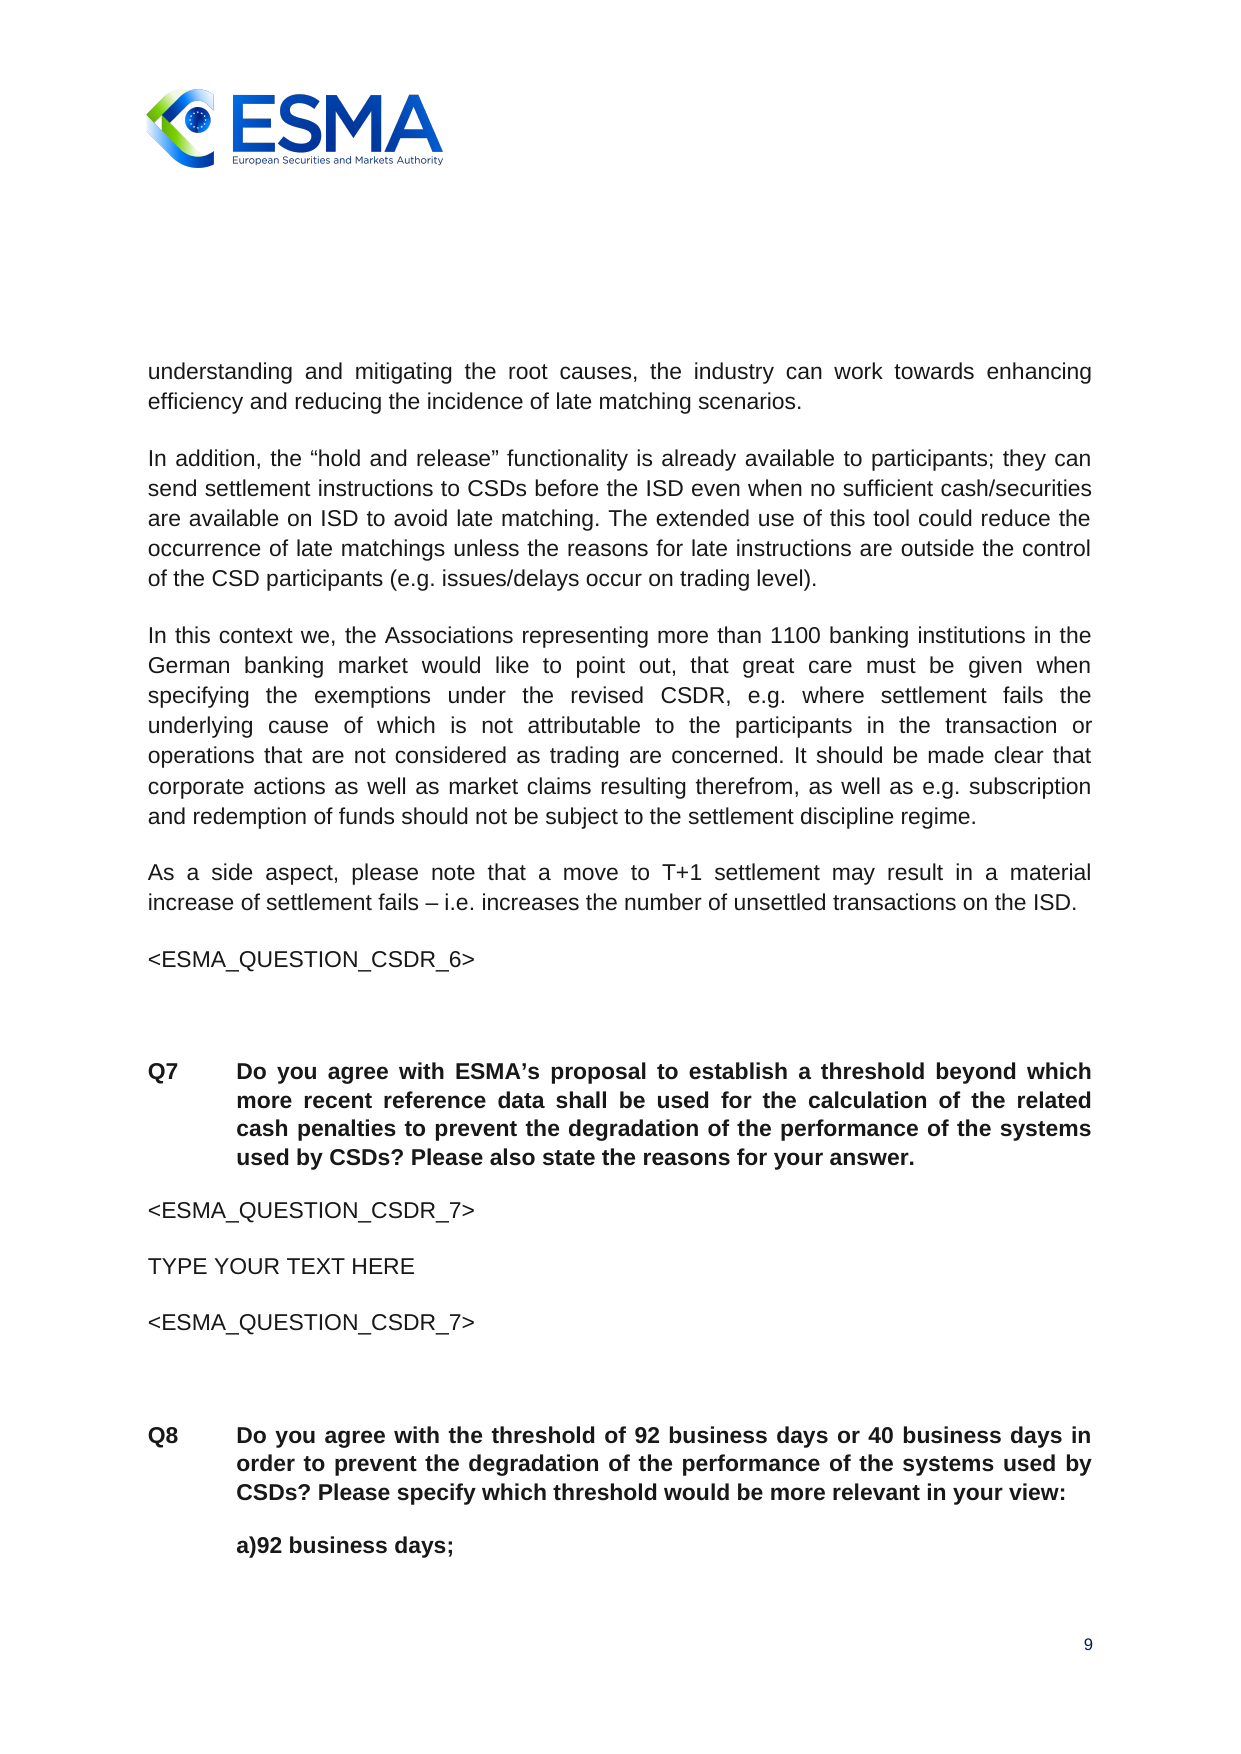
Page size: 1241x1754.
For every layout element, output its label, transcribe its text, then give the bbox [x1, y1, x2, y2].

text <ESMA_QUESTION_CSDR_7> [148, 1197, 1093, 1223]
text <ESMA_QUESTION_CSDR_6> [148, 946, 1093, 972]
list Do you agree with the threshold of 92 business days or 40 business days in order to prevent the degradation of the performance of the systems used by CSDs? Please specify which threshold would be more relevant in your view: [148, 1422, 1093, 1505]
text a)92 business days; [236, 1532, 1093, 1558]
text <ESMA_QUESTION_CSDR_7> [148, 1309, 1093, 1336]
picture [146, 89, 443, 168]
text In this context we, the Associations representing more than 1100 banking institutions in the German banking market would like to point out, that great care must be given when specifying the exemptions under the revised CSDR, e.g. where settlement fails the underlying cause of which is not attributable to the participants in the transaction or operations that are not considered as trading are concerned. It should be made clear that corporate actions as well as market claims resulting therefrom, as well as e.g. subscription and redemption of funds should not be subject to the settlement discipline regime. [148, 622, 1093, 829]
text In addition, the “hold and release” functionality is already available to participants; they can send settlement instructions to CSDs before the ISD even when no sufficient cash/securities are available on ISD to avoid late matching. The extended use of this tool could reduce the occurrence of late matchings unless the reasons for late instructions are outside the control of the CSD participants (e.g. issues/delays occur on trading level). [148, 444, 1093, 592]
text As a side aspect, please note that a move to T+1 settlement may result in a material increase of settlement fails – i.e. increases the number of unsettled transactions on the ISD. [148, 859, 1093, 916]
list Do you agree with ESMA’s proposal to establish a threshold beyond which more recent reference data shall be used for the calculation of the related cash penalties to prevent the degradation of the performance of the systems used by CSDs? Please also state the reasons for your answer. [148, 1058, 1093, 1170]
text TYPE YOUR TEXT HERE [148, 1253, 1093, 1279]
